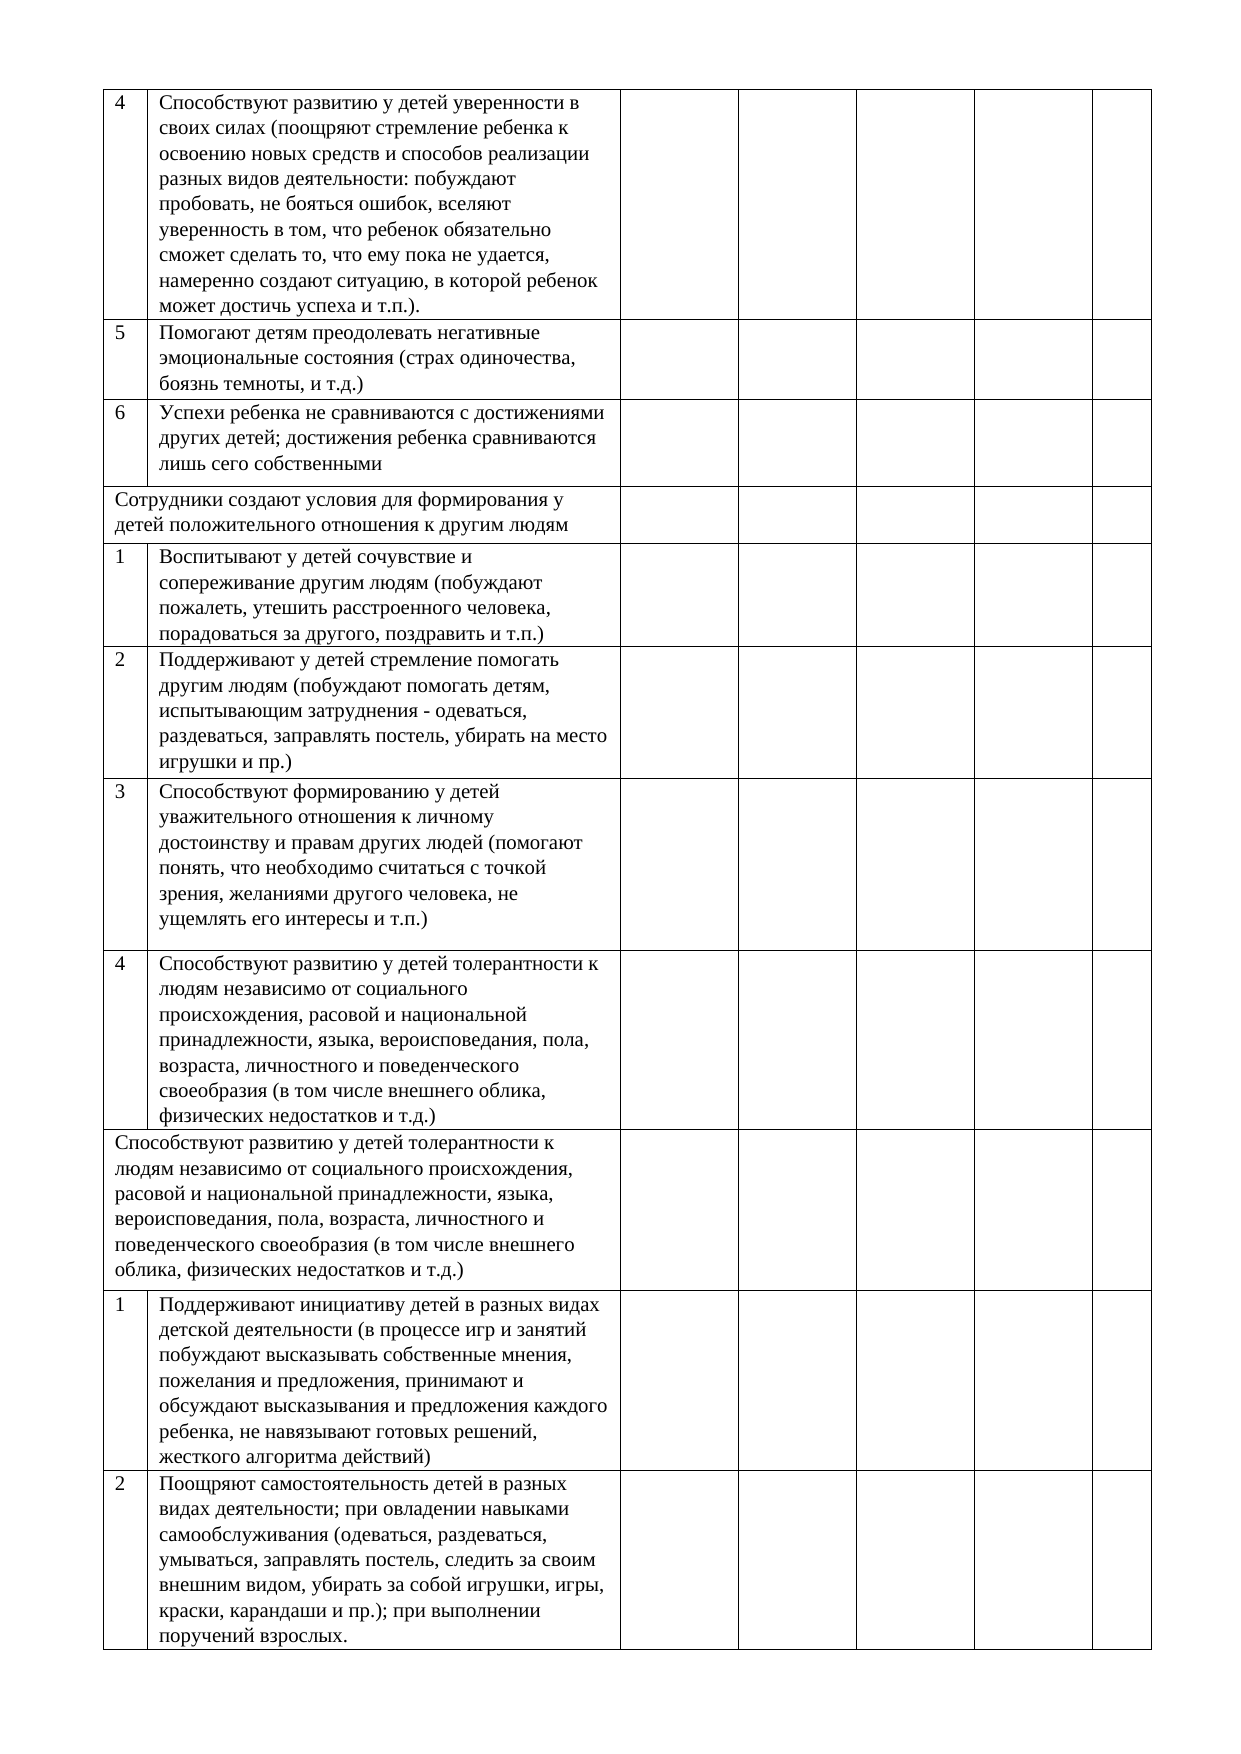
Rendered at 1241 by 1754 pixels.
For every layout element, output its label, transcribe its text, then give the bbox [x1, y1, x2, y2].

table_cell [1093, 400, 1151, 486]
table_cell Способствуют развитию у детей уверенности в своих силах (поощряют стремление ребенка к освоению новых средств и способов реализации разных видов деятельности: побуждают пробовать, не бояться ошибок, вселяют уверенность в том, что ребенок обязательно сможет сделать то, что ему пока не удается, намеренно создают ситуацию, в которой ребенок может достичь успеха и т.п.). [148, 90, 620, 319]
table_cell Способствуют формированию у детей уважительного отношения к личному достоинству и правам других людей (помогают понять, что необходимо считаться с точкой зрения, желаниями другого человека, не ущемлять его интересы и т.п.) [148, 779, 620, 950]
table_cell 1 [104, 1291, 147, 1469]
table_cell 3 [104, 779, 147, 950]
table_cell 1 [104, 544, 147, 646]
table_cell [1093, 779, 1151, 950]
table_cell [739, 1471, 856, 1649]
table_cell [1093, 1130, 1151, 1290]
table_cell 4 [104, 951, 147, 1129]
table_cell Поддерживают инициативу детей в разных видах детской деятельности (в процессе игр и занятий побуждают высказывать собственные мнения, пожелания и предложения, принимают и обсуждают высказывания и предложения каждого ребенка, не навязывают готовых решений, жесткого алгоритма действий) [148, 1291, 620, 1469]
table_cell Способствуют развитию у детей толерантности к людям независимо от социального происхождения, расовой и национальной принадлежности, языка, вероисповедания, пола, возраста, личностного и поведенческого своеобразия (в том числе внешнего облика, физических недостатков и т.д.) [148, 951, 620, 1129]
table_cell [975, 951, 1092, 1129]
table_cell Воспитывают у детей сочувствие и сопереживание другим людям (побуждают пожалеть, утешить расстроенного человека, порадоваться за другого, поздравить и т.п.) [148, 544, 620, 646]
table_cell [975, 90, 1092, 319]
table_cell [857, 1291, 974, 1469]
table_cell 6 [104, 400, 147, 486]
table_cell [1093, 320, 1151, 399]
table_cell [857, 320, 974, 399]
table_cell [739, 647, 856, 778]
table_cell Способствуют развитию у детей толерантности к людям независимо от социального происхождения, расовой и национальной принадлежности, языка, вероисповедания, пола, возраста, личностного и поведенческого своеобразия (в том числе внешнего облика, физических недостатков и т.д.) [104, 1130, 620, 1290]
table_cell [857, 544, 974, 646]
table_cell [857, 779, 974, 950]
table_cell [975, 544, 1092, 646]
table_cell [739, 951, 856, 1129]
table_cell [621, 1291, 738, 1469]
table_cell 4 [104, 90, 147, 319]
table_cell [621, 779, 738, 950]
table_cell [857, 647, 974, 778]
table_cell [857, 400, 974, 486]
table_cell [739, 400, 856, 486]
table_cell [857, 90, 974, 319]
table_cell 2 [104, 1471, 147, 1649]
table_cell [857, 951, 974, 1129]
table_cell 2 [104, 647, 147, 778]
table_cell [975, 487, 1092, 543]
table_cell Поощряют самостоятельность детей в разных видах деятельности; при овладении навыками самообслуживания (одеваться, раздеваться, умываться, заправлять постель, следить за своим внешним видом, убирать за собой игрушки, игры, краски, карандаши и пр.); при выполнении поручений взрослых. [148, 1471, 620, 1649]
table_cell [621, 320, 738, 399]
table_cell [975, 647, 1092, 778]
table_cell [1093, 1291, 1151, 1469]
table_cell [739, 1130, 856, 1290]
table_cell [739, 779, 856, 950]
table_cell [1093, 1471, 1151, 1649]
table_cell [975, 320, 1092, 399]
table_cell [739, 487, 856, 543]
table_cell [621, 90, 738, 319]
table_cell [739, 90, 856, 319]
table_cell Успехи ребенка не сравниваются с достижениями других детей; достижения ребенка сравниваются лишь сего собственными [148, 400, 620, 486]
table_cell [1093, 487, 1151, 543]
table_cell [1093, 647, 1151, 778]
table_cell Сотрудники создают условия для формирования у детей положительного отношения к другим людям [104, 487, 620, 543]
table_cell [1093, 90, 1151, 319]
table_cell [857, 487, 974, 543]
table_cell [1093, 951, 1151, 1129]
table_cell [621, 1471, 738, 1649]
table_cell [739, 320, 856, 399]
table_cell [621, 1130, 738, 1290]
table_cell Поддерживают у детей стремление помогать другим людям (побуждают помогать детям, испытывающим затруднения - одеваться, раздеваться, заправлять постель, убирать на место игрушки и пр.) [148, 647, 620, 778]
table_cell [975, 1471, 1092, 1649]
table_cell [739, 1291, 856, 1469]
table_cell [857, 1130, 974, 1290]
table_cell [975, 400, 1092, 486]
table_cell [621, 400, 738, 486]
table_cell [621, 647, 738, 778]
table_cell [739, 544, 856, 646]
table_cell [975, 1130, 1092, 1290]
table_cell [857, 1471, 974, 1649]
table_cell 5 [104, 320, 147, 399]
table_cell [975, 779, 1092, 950]
table_cell [621, 544, 738, 646]
table_cell [621, 951, 738, 1129]
table_cell [621, 487, 738, 543]
table_cell Помогают детям преодолевать негативные эмоциональные состояния (страх одиночества, боязнь темноты, и т.д.) [148, 320, 620, 399]
table_cell [1093, 544, 1151, 646]
table_cell [975, 1291, 1092, 1469]
